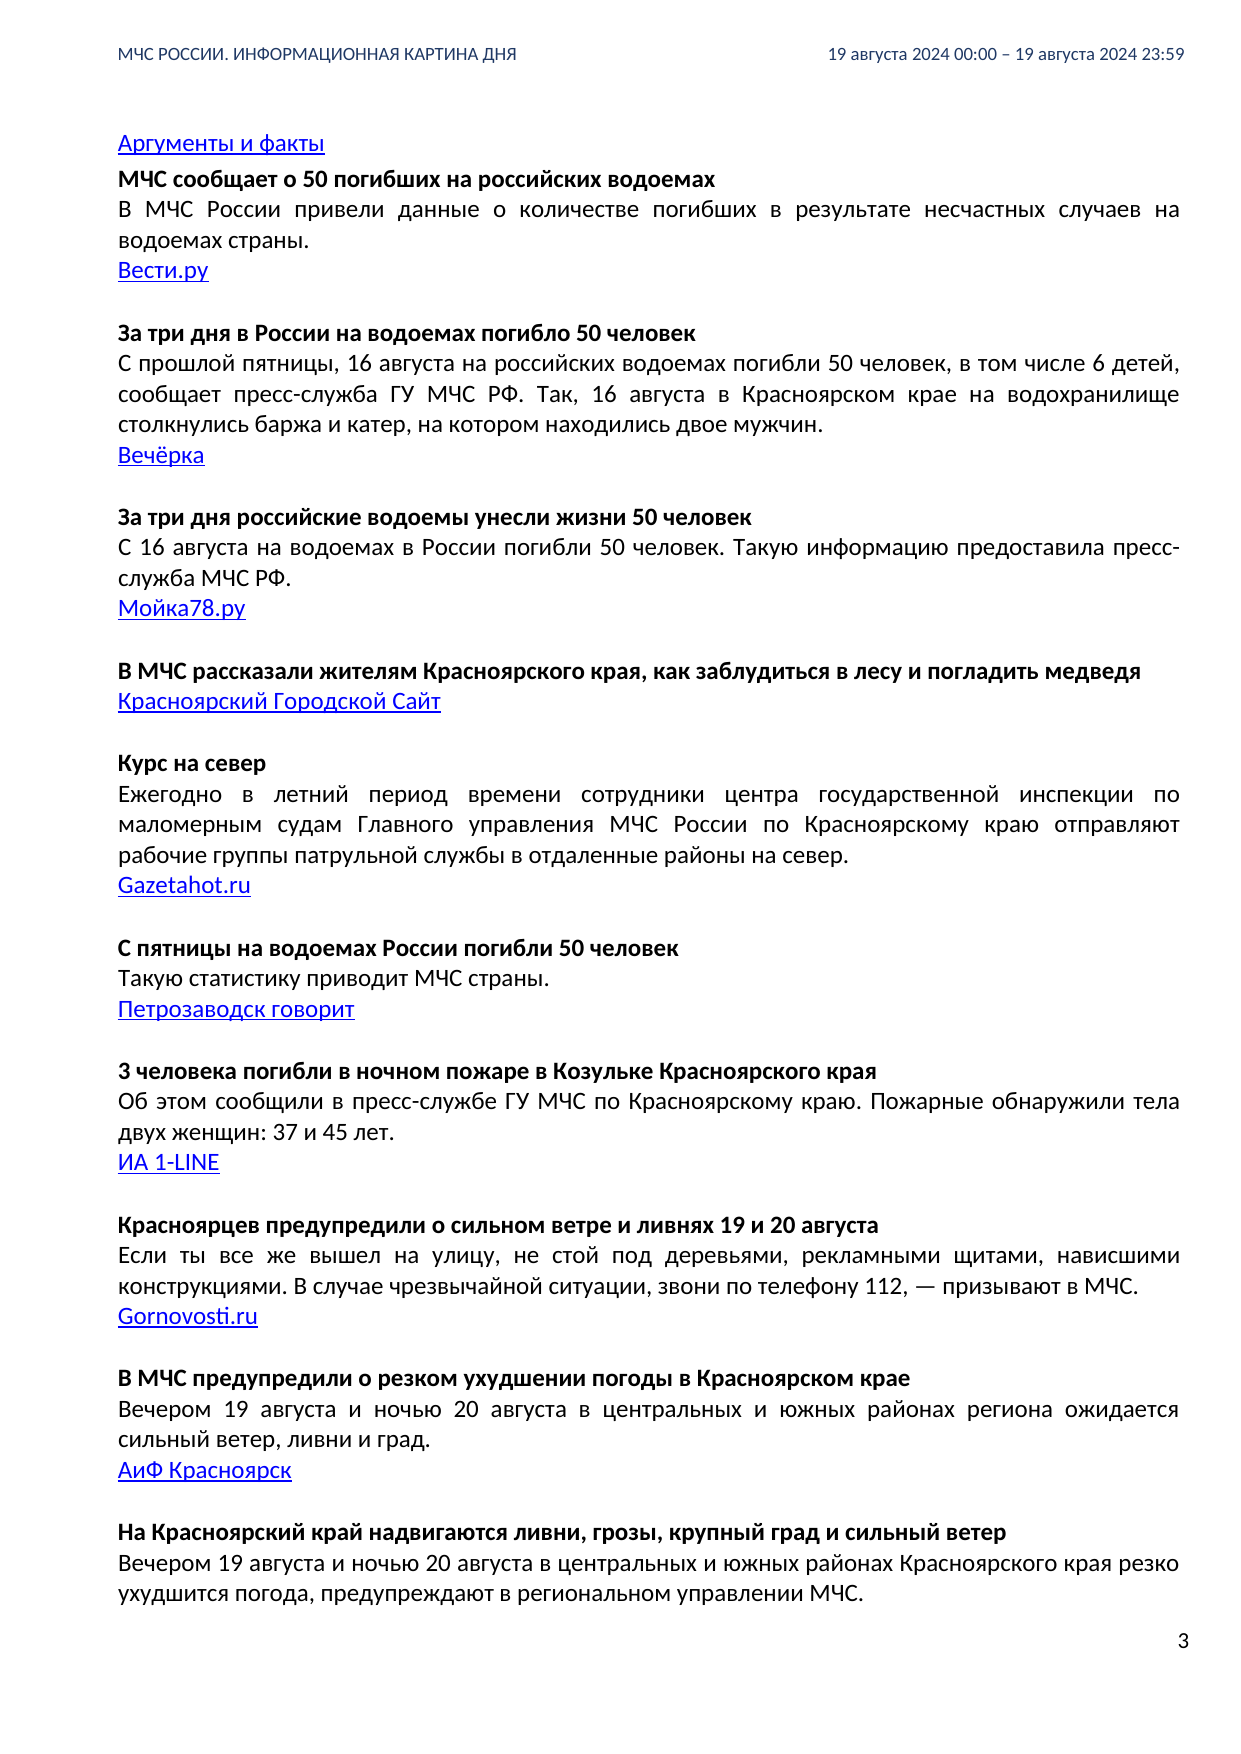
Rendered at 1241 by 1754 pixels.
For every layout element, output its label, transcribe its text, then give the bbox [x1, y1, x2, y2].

text Красноярский Городской Сайт [118, 685, 1183, 716]
subtitle МЧС сообщает о 50 погибших на российских водоемах [118, 163, 1183, 193]
text С прошлой пятницы, 16 августа на российских водоемах погибли 50 человек, в том числе 6 детей, сообщает пресс-служба ГУ МЧС РФ. Так, 16 августа в Красноярском крае на водохранилище столкнулись баржа и катер, на котором находились двое мужчин. [118, 347, 1181, 439]
text Мойка78.ру [118, 593, 1183, 623]
text Петрозаводск говорит [118, 993, 1183, 1023]
subtitle Красноярцев предупредили о сильном ветре и ливнях 19 и 20 августа [118, 1209, 1183, 1239]
subtitle За три дня в России на водоемах погибло 50 человек [118, 317, 1183, 347]
subtitle В МЧС рассказали жителям Красноярского края, как заблудиться в лесу и погладить медведя [118, 655, 1183, 685]
subtitle 3 человека погибли в ночном пожаре в Козульке Красноярского края [118, 1055, 1183, 1086]
text В МЧС России привели данные о количестве погибших в результате несчастных случаев на водоемах страны. [118, 193, 1181, 254]
text ИА 1-LINE [118, 1147, 1183, 1177]
subtitle На Красноярский край надвигаются ливни, грозы, крупный град и сильный ветер [118, 1516, 1183, 1547]
text Вечёрка [118, 439, 1183, 469]
text Вечером 19 августа и ночью 20 августа в центральных и южных районах региона ожидается сильный ветер, ливни и град. [118, 1393, 1181, 1454]
text Об этом сообщили в пресс-службе ГУ МЧС по Красноярскому краю. Пожарные обнаружили тела двух женщин: 37 и 45 лет. [118, 1086, 1181, 1147]
text АиФ Красноярск [118, 1454, 1183, 1484]
text Вечером 19 августа и ночью 20 августа в центральных и южных районах Красноярского края резко ухудшится погода, предупреждают в региональном управлении МЧС. [118, 1547, 1181, 1608]
subtitle В МЧС предупредили о резком ухудшении погоды в Красноярском крае [118, 1362, 1183, 1393]
text Если ты все же вышел на улицу, не стой под деревьями, рекламными щитами, нависшими конструкциями. В случае чрезвычайной ситуации, звони по телефону 112, — призывают в МЧС. [118, 1239, 1181, 1300]
subtitle С пятницы на водоемах России погибли 50 человек [118, 932, 1183, 962]
text Вести.ру [118, 254, 1183, 285]
text С 16 августа на водоемах в России погибли 50 человек. Такую информацию предоставила пресс-служба МЧС РФ. [118, 532, 1181, 593]
text Gazetahot.ru [118, 869, 1183, 900]
text Такую статистику приводит МЧС страны. [118, 962, 1181, 993]
text Аргументы и факты [118, 127, 1183, 158]
subtitle Курс на север [118, 747, 1183, 778]
text Ежегодно в летний период времени сотрудники центра государственной инспекции по маломерным судам Главного управления МЧС России по Красноярскому краю отправляют рабочие группы патрульной службы в отдаленные районы на север. [118, 778, 1181, 869]
subtitle За три дня российские водоемы унесли жизни 50 человек [118, 501, 1183, 532]
text Gornovosti.ru [118, 1300, 1183, 1331]
